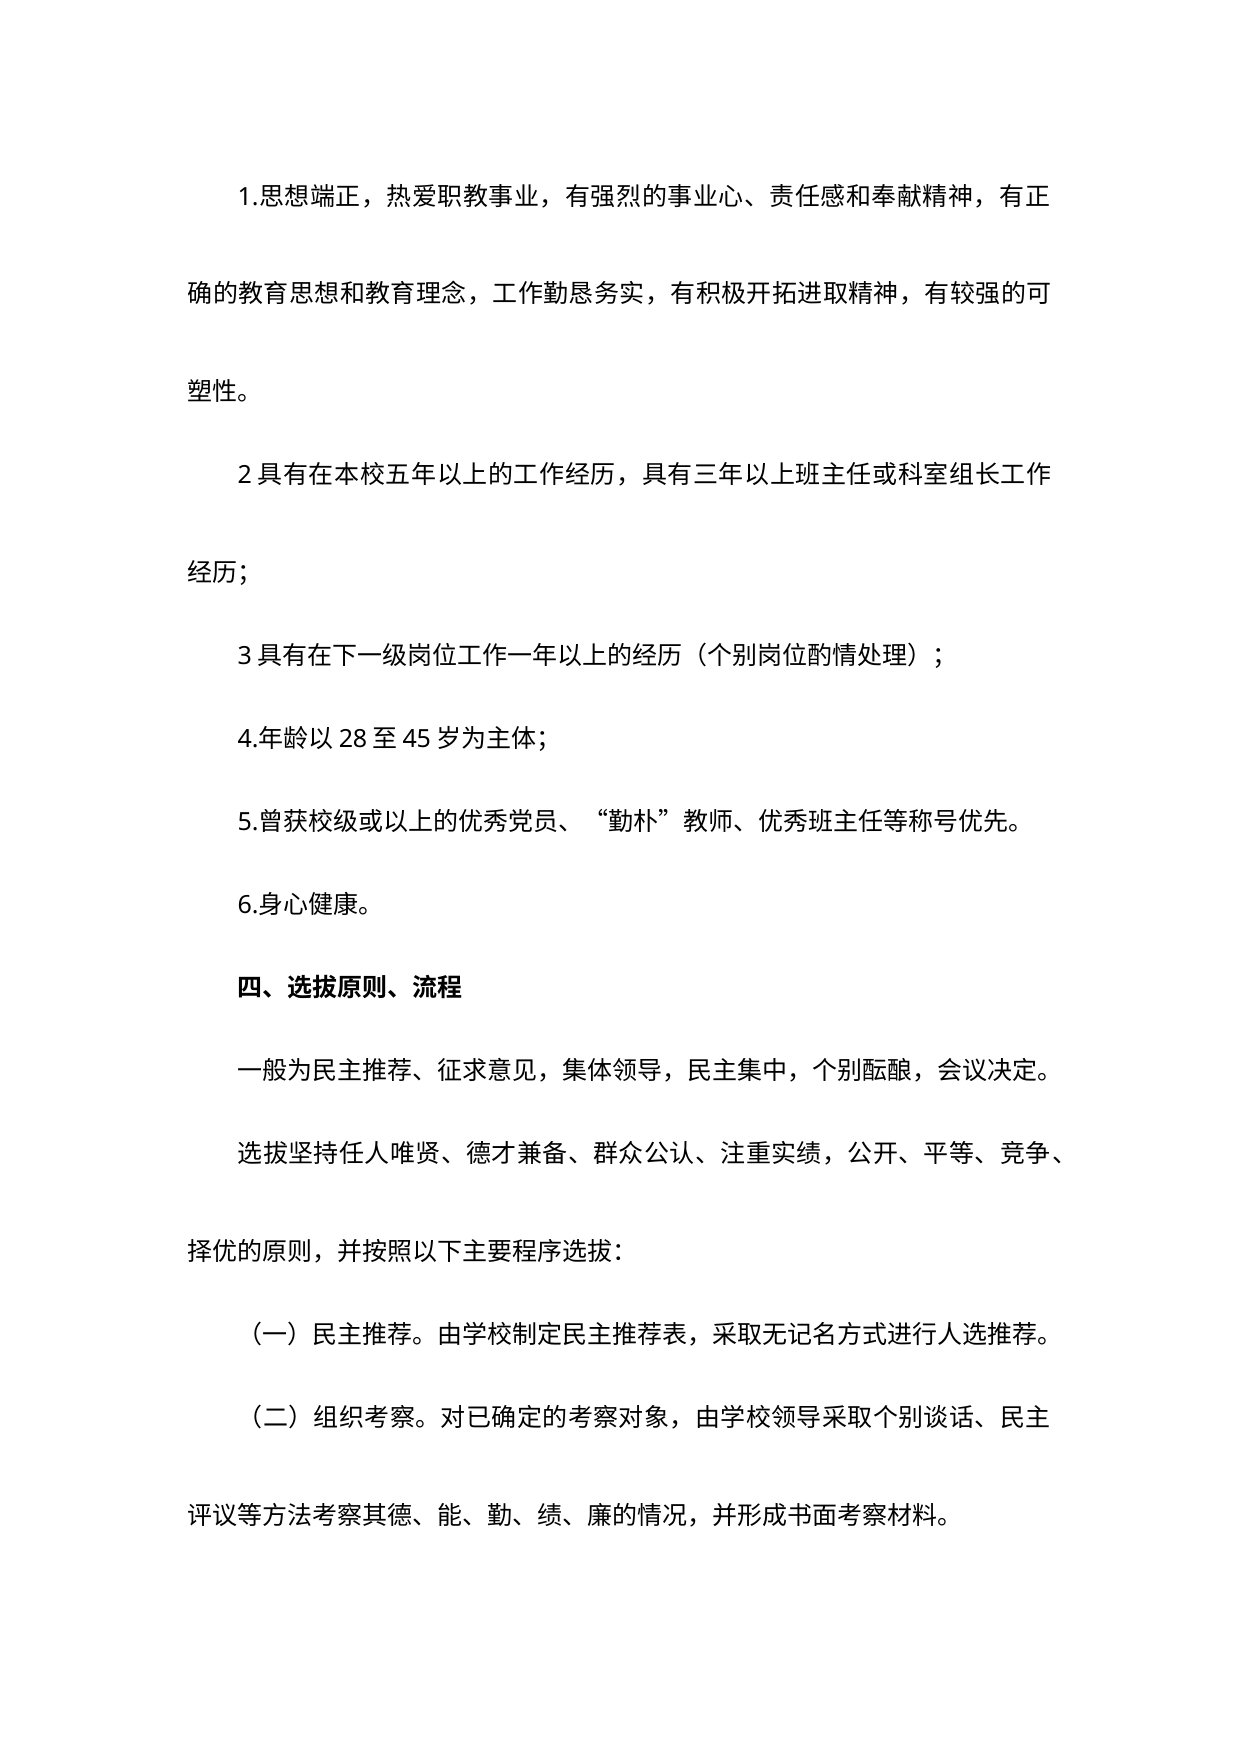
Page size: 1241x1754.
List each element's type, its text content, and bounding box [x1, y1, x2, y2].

text 2具有在本校五年以上的工作经历，具有三年以上班主任或科室组长工作经历； [187, 440, 1053, 603]
text 一般为民主推荐、征求意见，集体领导，民主集中，个别酝酿，会议决定。 [187, 1036, 1053, 1101]
text 选拔坚持任人唯贤、德才兼备、群众公认、注重实绩，公开、平等、竞争、择优的原则，并按照以下主要程序选拔： [187, 1119, 1053, 1282]
text 3具有在下一级岗位工作一年以上的经历（个别岗位酌情处理）； [187, 621, 1053, 686]
text 6.身心健康。 [187, 870, 1053, 935]
text 四、选拔原则、流程 [187, 953, 1053, 1018]
text 1.思想端正，热爱职教事业，有强烈的事业心、责任感和奉献精神，有正确的教育思想和教育理念，工作勤恳务实，有积极开拓进取精神，有较强的可塑性。 [187, 162, 1053, 422]
text 5.曾获校级或以上的优秀党员、“勤朴”教师、优秀班主任等称号优先。 [187, 787, 1053, 852]
text （一）民主推荐。由学校制定民主推荐表，采取无记名方式进行人选推荐。 [187, 1300, 1053, 1365]
text （二）组织考察。对已确定的考察对象，由学校领导采取个别谈话、民主评议等方法考察其德、能、勤、绩、廉的情况，并形成书面考察材料。 [187, 1383, 1053, 1546]
text 4.年龄以28至45岁为主体； [187, 704, 1053, 769]
